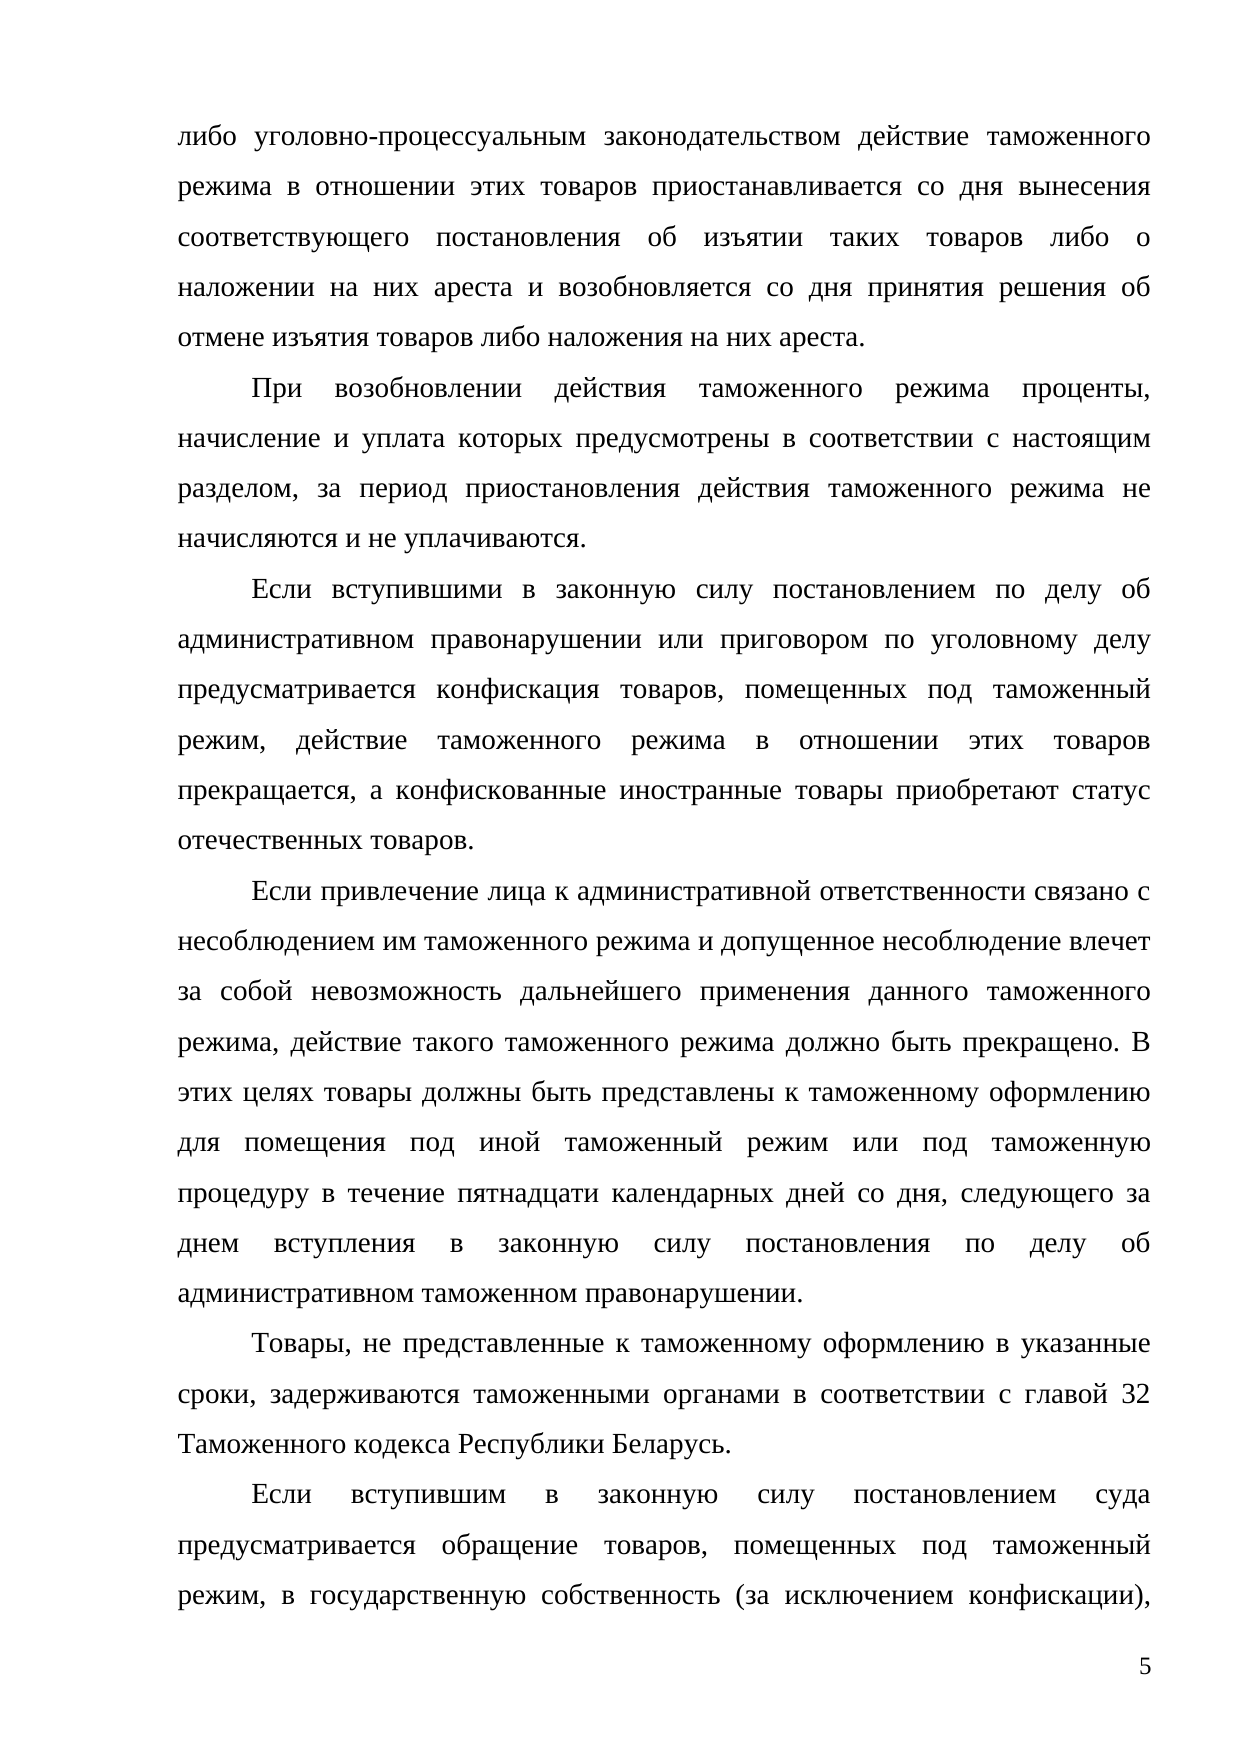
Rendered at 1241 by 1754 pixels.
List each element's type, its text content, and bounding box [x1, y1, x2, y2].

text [177, 1477, 1152, 1611]
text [177, 118, 1152, 353]
text Товары, не представленные к таможенному оформлению в указанные сроки, задерживаются таможенными органами в соответствии с главой 32 Таможенного кодекса Республики Беларусь. [177, 1326, 1152, 1460]
text Если привлечение лица к административной ответственности связано с несоблюдением им таможенного режима и допущенное несоблюдение влечет за собой невозможность дальнейшего применения данного таможенного режима, действие такого таможенного режима должно быть прекращено. В этих целях товары должны быть представлены к таможенному оформлению для помещения под иной таможенный режим или под таможенную процедуру в течение пятнадцати календарных дней со дня, следующего за днем вступления в законную силу постановления по делу об административном таможенном правонарушении. [177, 873, 1152, 1309]
text При возобновлении действия таможенного режима проценты, начисление и уплата которых предусмотрены в соответствии с настоящим разделом, за период приостановления действия таможенного режима не начисляются и не уплачиваются. [177, 370, 1152, 554]
text Если вступившими в законную силу постановлением по делу об административном правонарушении или приговором по уголовному делу предусматривается конфискация товаров, помещенных под таможенный режим, действие таможенного режима в отношении этих товаров прекращается, а конфискованные иностранные товары приобретают статус отечественных товаров. [177, 571, 1152, 856]
